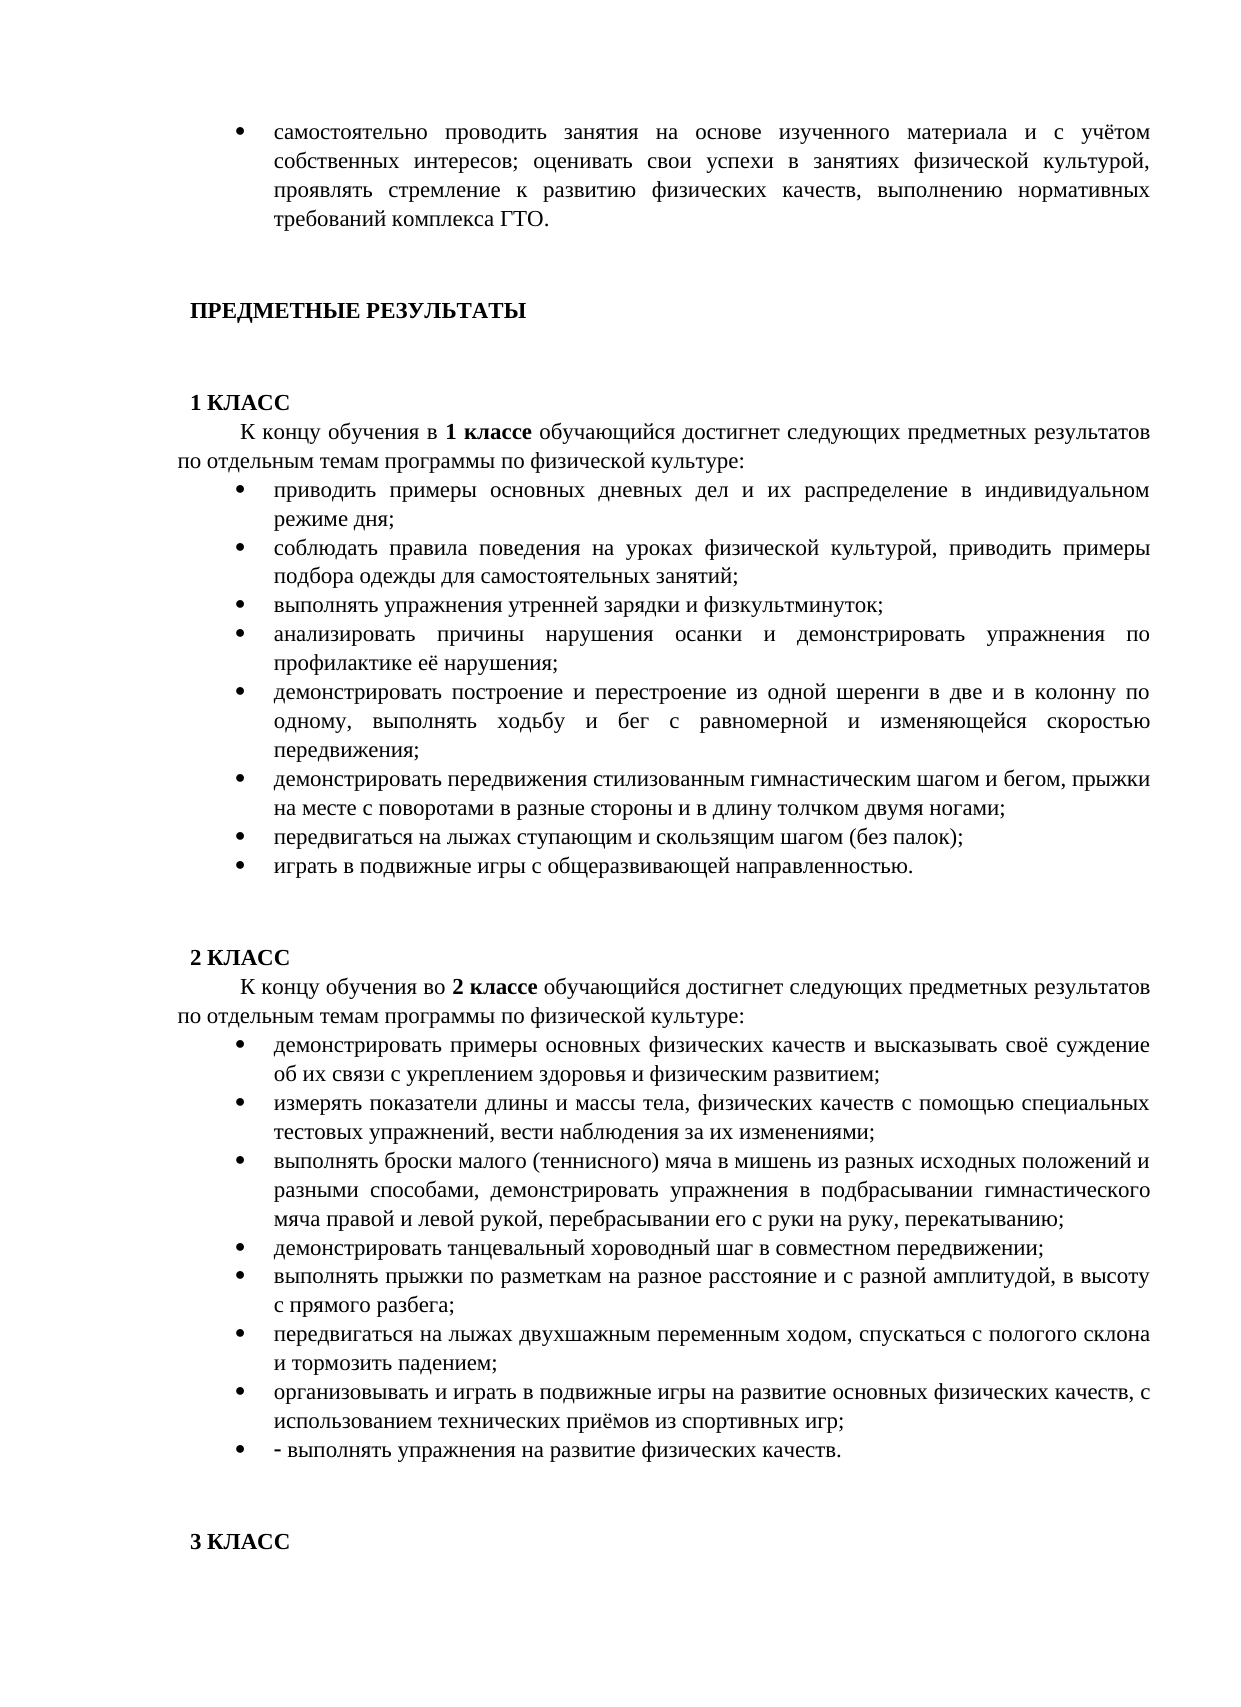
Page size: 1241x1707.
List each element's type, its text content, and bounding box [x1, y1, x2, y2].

text К концу обучения во 2 классе обучающийся достигнет следующих предметных результатов по отдельным темам программы по физической культуре: [177, 973, 1152, 1028]
list передвигаться на лыжах ступающим и скользящим шагом (без палок); [236, 823, 1152, 849]
list передвигаться на лыжах двухшажным переменным ходом, спускаться с пологого склона и тормозить падением; [236, 1320, 1152, 1376]
list демонстрировать танцевальный хороводный шаг в совместном передвижении; [236, 1233, 1152, 1260]
list соблюдать правила поведения на уроках физической культурой, приводить примеры подбора одежды для самостоятельных занятий; [236, 533, 1152, 589]
list демонстрировать передвижения стилизованным гимнастическим шагом и бегом, прыжки на месте с поворотами в разные стороны и в длину толчком двумя ногами; [236, 765, 1152, 821]
text ПРЕДМЕТНЫЕ РЕЗУЛЬТАТЫ [190, 297, 1152, 323]
list измерять показатели длины и массы тела, физических качеств с помощью специальных тестовых упражнений, вести наблюдения за их изменениями; [236, 1089, 1152, 1144]
list приводить примеры основных дневных дел и их распределение в индивидуальном режиме дня; [236, 476, 1152, 531]
text 2 КЛАСС [190, 944, 1152, 970]
list самостоятельно проводить занятия на основе изученного материала и с учётом собственных интересов; оценивать свои успехи в занятиях физической культурой, проявлять стремление к развитию физических качеств, выполнению нормативных требований комплекса ГТО. [236, 118, 1152, 231]
list организовывать и играть в подвижные игры на развитие основных физических качеств, с использованием технических приёмов из спортивных игр; [236, 1378, 1152, 1434]
text 3 КЛАСС [190, 1528, 1152, 1554]
list  выполнять упражнения на развитие физических качеств. [236, 1436, 1152, 1463]
list выполнять прыжки по разметкам на разное расстояние и с разной амплитудой, в высоту с прямого разбега; [236, 1262, 1152, 1318]
list играть в подвижные игры с общеразвивающей направленностью. [236, 852, 1152, 878]
list демонстрировать построение и перестроение из одной шеренги в две и в колонну по одному, выполнять ходьбу и бег с равномерной и изменяющейся скоростью передвижения; [236, 678, 1152, 763]
list анализировать причины нарушения осанки и демонстрировать упражнения по профилактике её нарушения; [236, 620, 1152, 676]
text 1 КЛАСС [190, 389, 1152, 415]
list демонстрировать примеры основных физических качеств и высказывать своё суждение об их связи с укреплением здоровья и физическим развитием; [236, 1031, 1152, 1086]
text К концу обучения в 1 классе обучающийся достигнет следующих предметных результатов по отдельным темам программы по физической культуре: [177, 418, 1152, 473]
list выполнять броски малого (теннисного) мяча в мишень из разных исходных положений и разными способами, демонстрировать упражнения в подбрасывании гимнастического мяча правой и левой рукой, перебрасывании его с руки на руку, перекатыванию; [236, 1147, 1152, 1231]
list выполнять упражнения утренней зарядки и физкультминуток; [236, 591, 1152, 618]
